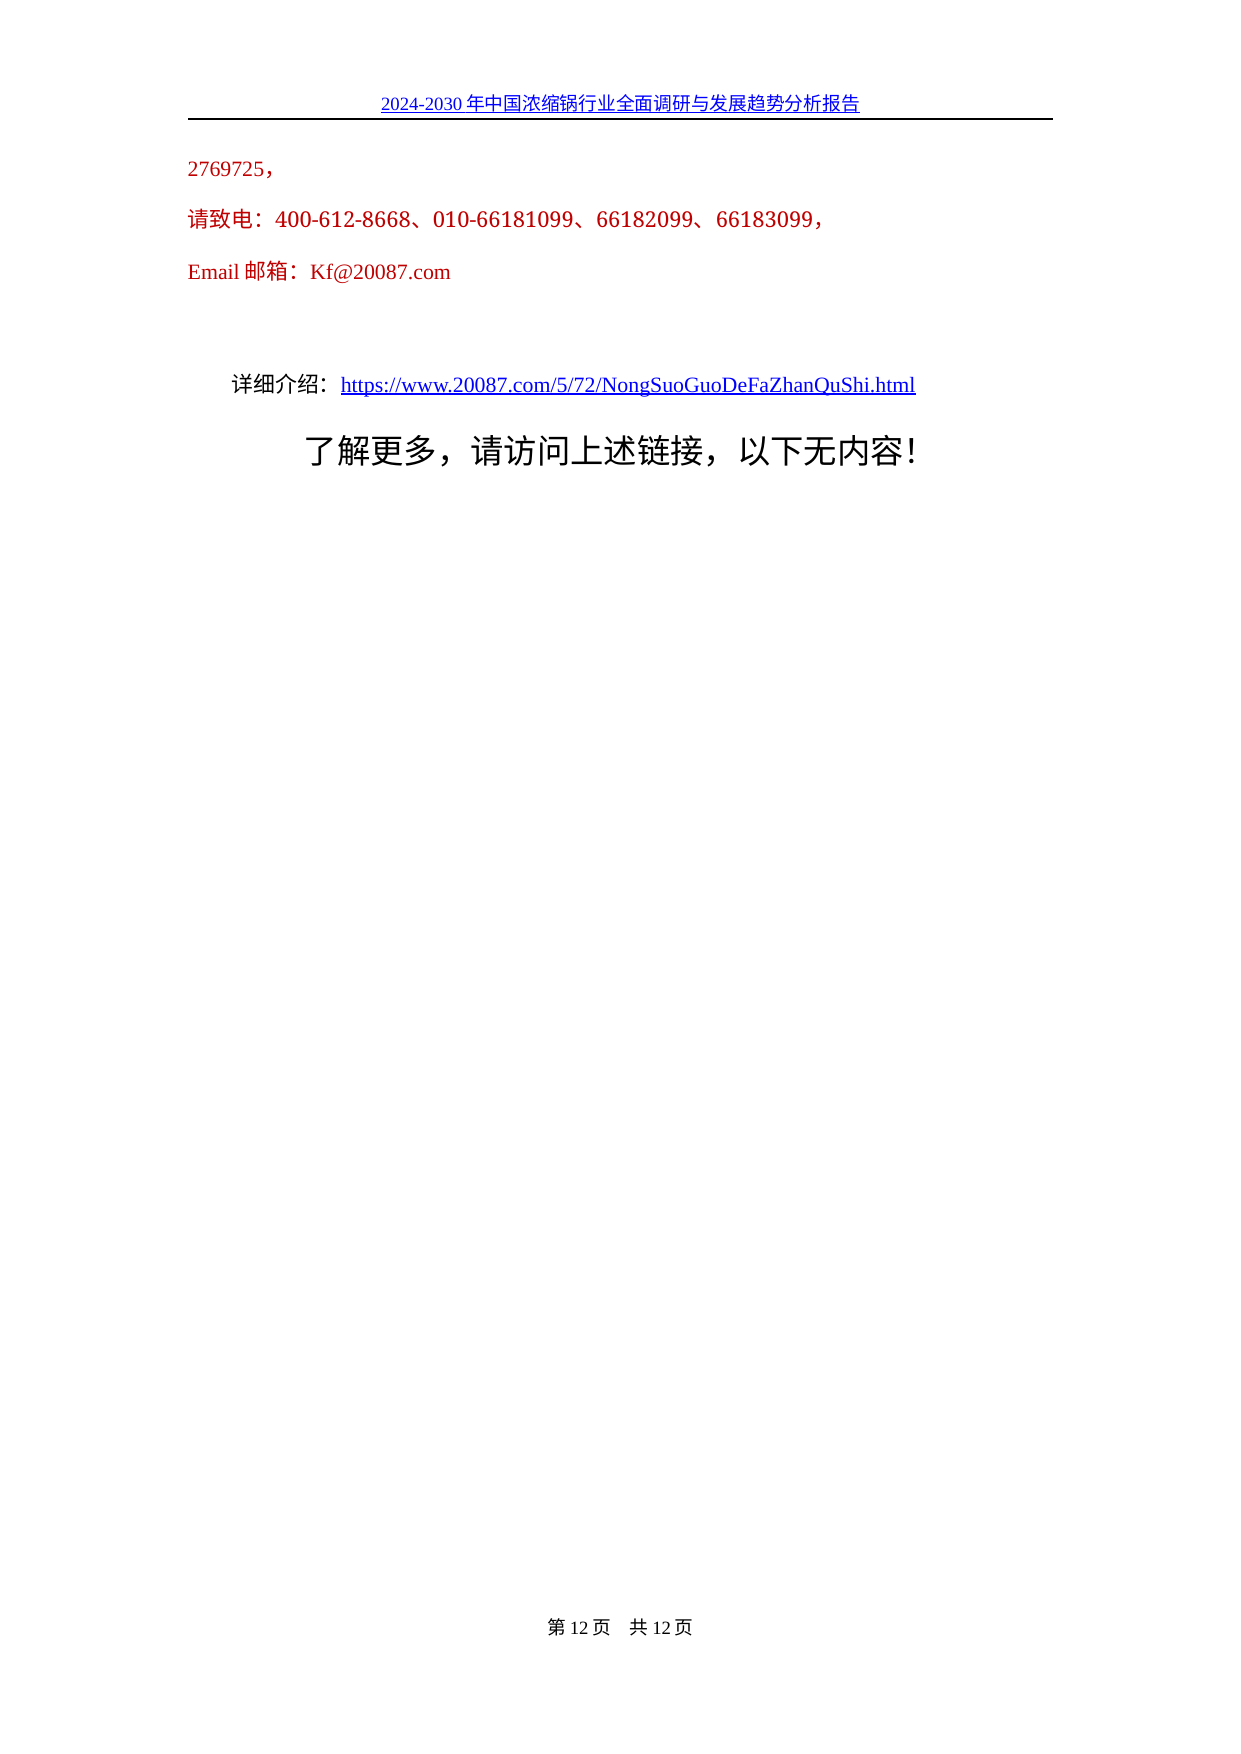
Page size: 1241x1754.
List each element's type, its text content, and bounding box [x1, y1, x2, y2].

text Email邮箱：Kf@20087.com [187, 253, 1053, 286]
text 请致电：400-612-8668、010-66181099、66182099、66183099， [187, 202, 1053, 234]
text 详细介绍：https://www.20087.com/5/72/NongSuoGuoDeFaZhanQuShi.html [187, 366, 1053, 399]
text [187, 150, 1053, 183]
title 了解更多，请访问上述链接，以下无内容！ [187, 416, 1053, 481]
